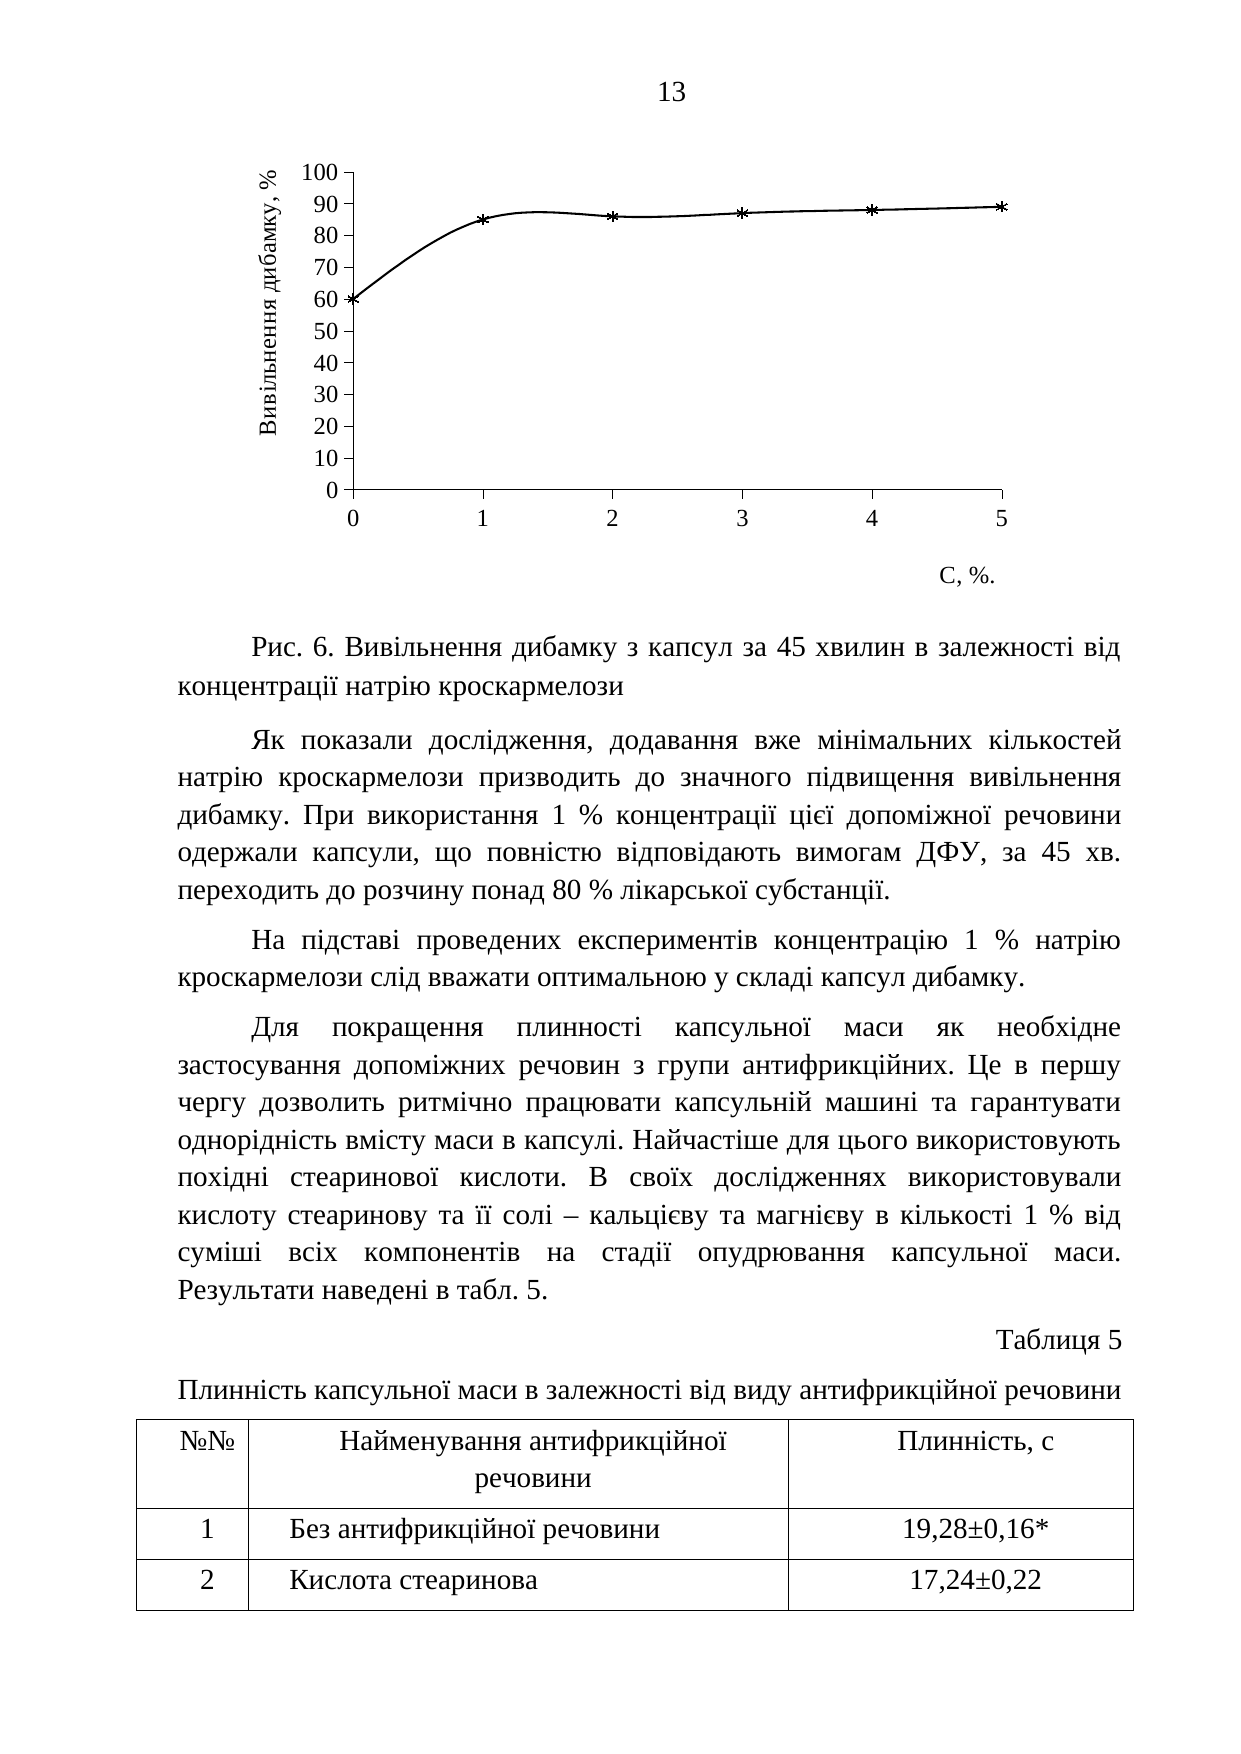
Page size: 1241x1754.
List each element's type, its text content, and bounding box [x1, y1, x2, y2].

text На підставі проведених експериментів концентрацію 1 % натрію кроскармелози слід вважати оптимальною у складі капсул дибамку. [177, 919, 1122, 994]
table_cell Без антифрикційної речовини [249, 1509, 788, 1559]
text Рис. 6. Вивільнення дибамку з капсул за 45 хвилин в залежності від концентрації натрію кроскармелози [177, 629, 1122, 701]
text Як показали дослідження, додавання вже мінімальних кількостей натрію кроскармелози призводить до значного підвищення вивільнення дибамку. При використання 1 % концентрації цієї допоміжної речовини одержали капсули, що повністю відповідають вимогам ДФУ, за 45 хв. переходить до розчину понад 80 % лікарської субстанції. [177, 719, 1122, 907]
table_cell 19,28±0,16* [789, 1509, 1133, 1559]
text Плинність капсульної маси в залежності від виду антифрикційної речовини [177, 1369, 1122, 1407]
table_cell 17,24±0,22 [789, 1560, 1133, 1610]
table_cell Кислота стеаринова [249, 1560, 788, 1610]
table_cell 2 [137, 1560, 248, 1610]
table_cell 1 [137, 1509, 248, 1559]
table_header Плинність, с [789, 1420, 1133, 1508]
text Таблиця 5 [177, 1319, 1122, 1357]
table_header №№ [137, 1420, 248, 1508]
text Для покращення плинності капсульної маси як необхідне застосування допоміжних речовин з групи антифрикційних. Це в першу чергу дозволить ритмічно працювати капсульній машині та гарантувати однорідність вмісту маси в капсулі. Найчастіше для цього використовують похідні стеаринової кислоти. В своїх дослідженнях використовували кислоту стеаринову та її солі – кальцієву та магнієву в кількості 1 % від суміші всіх компонентів на стадії опудрювання капсульної маси. Результати наведені в табл. 5. [177, 1007, 1122, 1307]
table_header Найменування антифрикційної речовини [249, 1420, 788, 1508]
